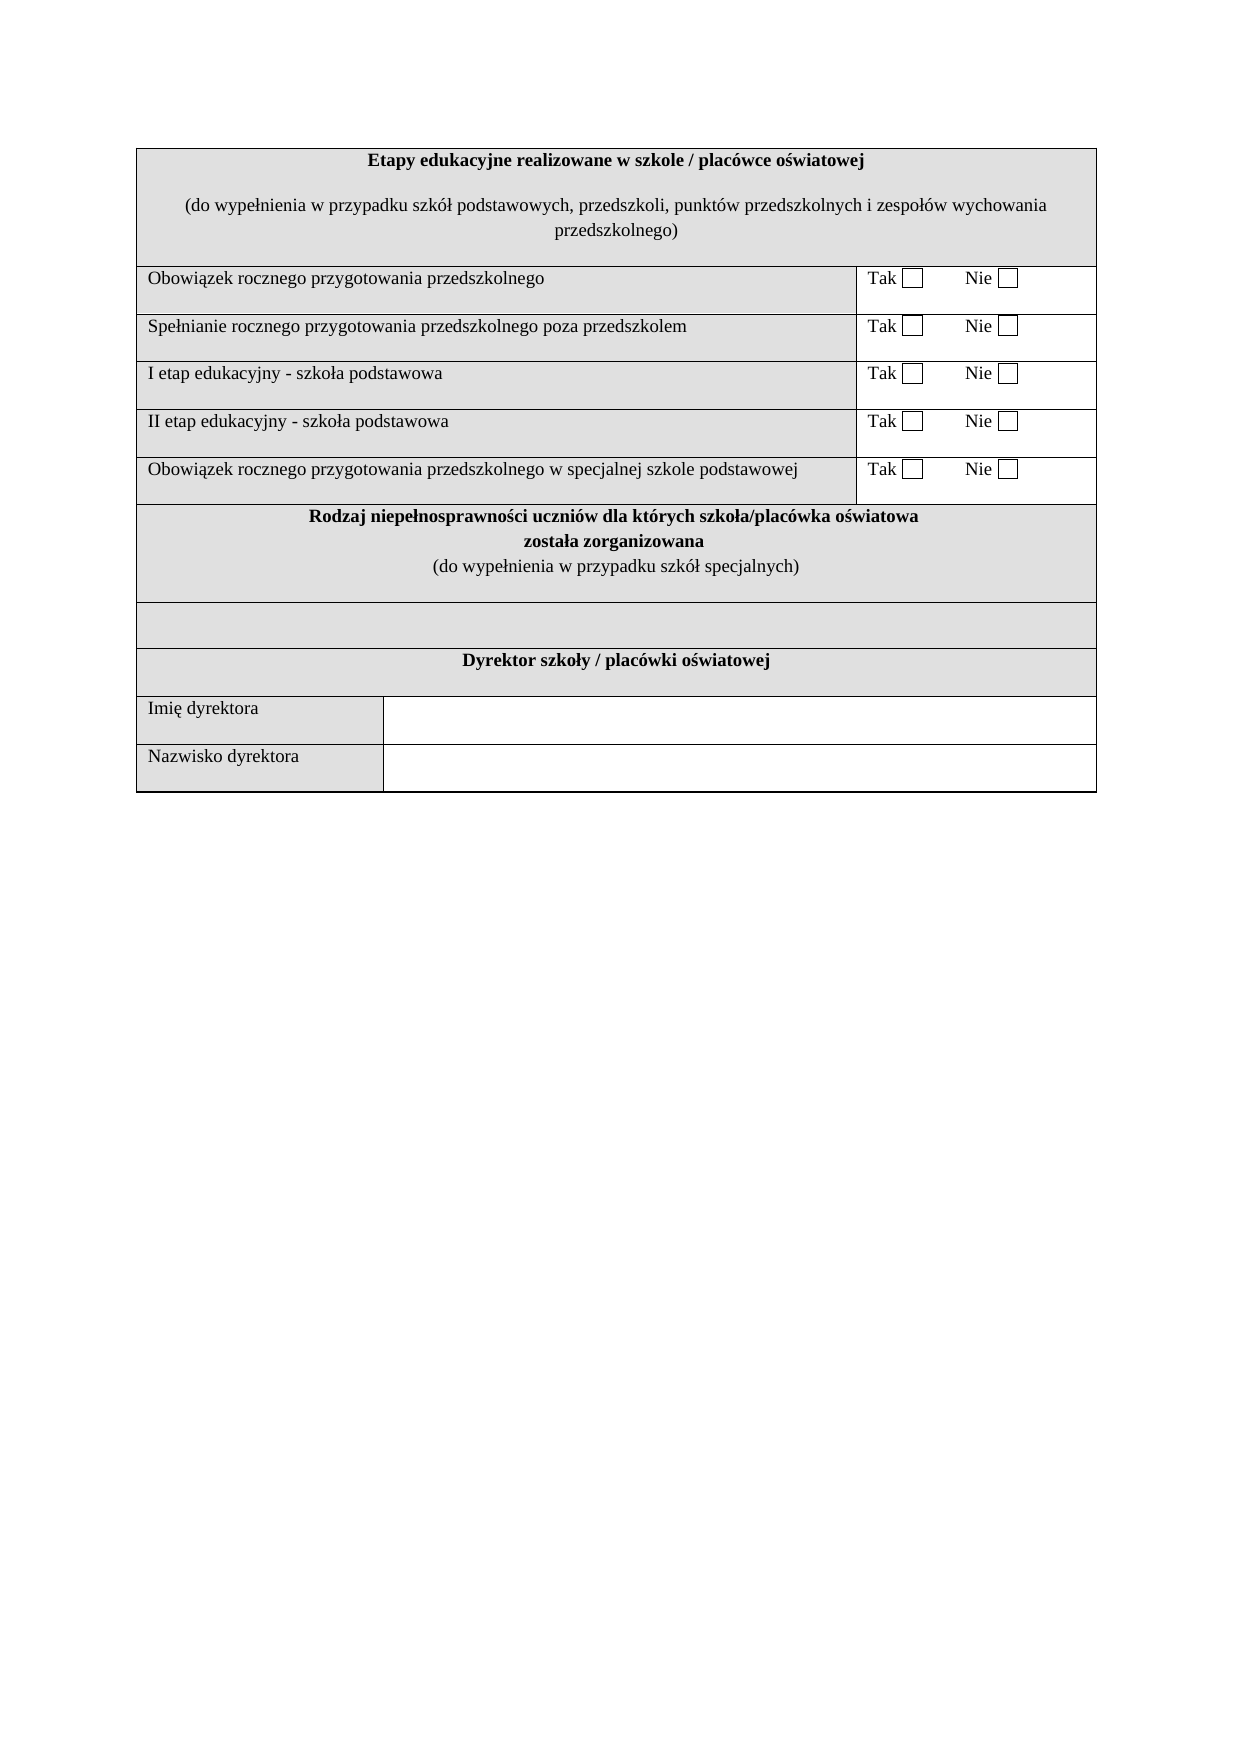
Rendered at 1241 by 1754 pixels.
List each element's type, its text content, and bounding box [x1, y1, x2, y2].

table_cell I etap edukacyjny - szkoła podstawowa [137, 362, 856, 409]
table_cell Obowiązek rocznego przygotowania przedszkolnego w specjalnej szkole podstawowej [137, 458, 856, 504]
table_cell Tak Nie [857, 458, 1096, 504]
table_cell Tak Nie [857, 410, 1096, 457]
table_cell Obowiązek rocznego przygotowania przedszkolnego [137, 267, 856, 313]
table_cell Dyrektor szkoły / placówki oświatowej [137, 649, 1096, 696]
table_cell [384, 745, 1096, 791]
table_cell Tak Nie [857, 362, 1096, 409]
table_cell Nazwisko dyrektora [137, 745, 383, 791]
table_cell [384, 697, 1096, 744]
table_cell Imię dyrektora [137, 697, 383, 744]
table_cell II etap edukacyjny - szkoła podstawowa [137, 410, 856, 457]
table_header Etapy edukacyjne realizowane w szkole / placówce oświatowej (do wypełnienia w przypadku szkół podstawowych, przedszkoli, punktów przedszkolnych i zespołów wychowania przedszkolnego) [137, 149, 1096, 266]
table_cell [137, 603, 1096, 648]
table_cell Rodzaj niepełnosprawności uczniów dla których szkoła/placówka oświatowa została zorganizowana (do wypełnienia w przypadku szkół specjalnych) [137, 505, 1096, 602]
table_cell Tak Nie [857, 315, 1096, 361]
table_cell Spełnianie rocznego przygotowania przedszkolnego poza przedszkolem [137, 315, 856, 361]
table_cell Tak Nie [857, 267, 1096, 313]
